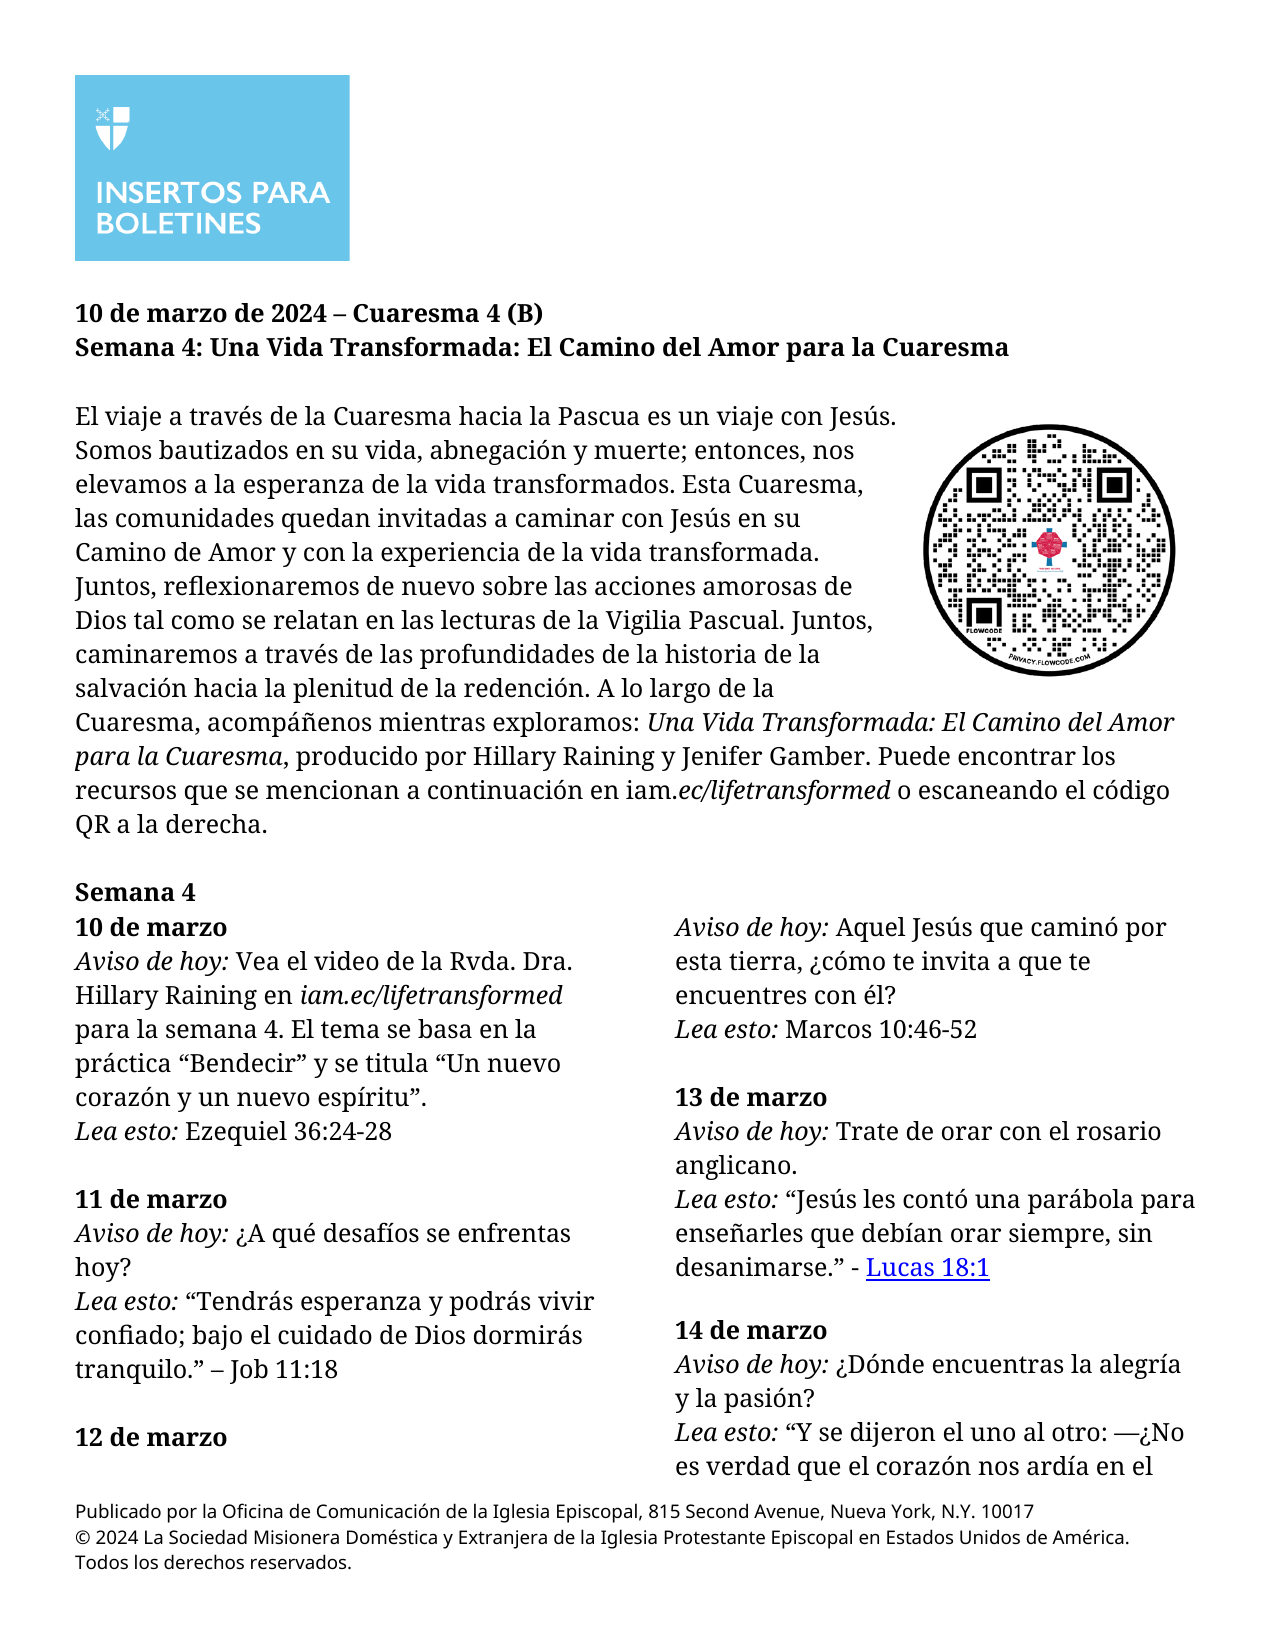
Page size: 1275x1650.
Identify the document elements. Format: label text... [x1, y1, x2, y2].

text Aviso de hoy: Trate de orar con el rosario anglicano. [675, 1113, 1200, 1182]
text 13 de marzo [675, 1079, 1200, 1113]
text Semana 4 [75, 875, 1200, 909]
picture [917, 418, 1181, 682]
text Lea esto: “Tendrás esperanza y podrás vivir confiado; bajo el cuidado de Dios dormirás tranquilo.” – Job 11:18 [75, 1284, 600, 1386]
text 10 de marzo [75, 909, 600, 943]
text Aviso de hoy: ¿Dónde encuentras la alegría y la pasión? [675, 1347, 1200, 1415]
text Semana 4: Una Vida Transformada: El Camino del Amor para la Cuaresma [75, 330, 1200, 364]
text 11 de marzo [75, 1182, 600, 1216]
text Lea esto: “Jesús les contó una parábola para enseñarles que debían orar siempre, sin desanimarse.” - Lucas 18:1 [675, 1182, 1200, 1313]
text 10 de marzo de 2024 – Cuaresma 4 (B) [75, 296, 1200, 330]
text El viaje a través de la Cuaresma hacia la Pascua es un viaje con Jesús. Somos bautizados en su vida, abnegación y muerte; entonces, nos elevamos a la esperanza de la vida transformados. Esta Cuaresma, las comunidades quedan invitadas a caminar con Jesús en su Camino de Amor y con la experiencia de la vida transformada. Juntos, reflexionaremos de nuevo sobre las acciones amorosas de Dios tal como se relatan en las lecturas de la Vigilia Pascual. Juntos, caminaremos a través de las profundidades de la historia de la salvación hacia la plenitud de la redención. A lo largo de la Cuaresma, acompáñenos mientras exploramos: Una Vida Transformada: El Camino del Amor para la Cuaresma, producido por Hillary Raining y Jenifer Gamber. Puede encontrar los recursos que se mencionan a continuación en iam.ec/lifetransformed o escaneando el código QR a la derecha. [75, 398, 1200, 841]
text Aviso de hoy: Vea el video de la Rvda. Dra. Hillary Raining en iam.ec/lifetransformed para la semana 4. El tema se basa en la práctica “Bendecir” y se titula “Un nuevo corazón y un nuevo espíritu”. [75, 943, 600, 1113]
text Aviso de hoy: ¿A qué desafíos se enfrentas hoy? [75, 1216, 600, 1284]
text 12 de marzo [75, 1420, 600, 1454]
text 14 de marzo [675, 1313, 1200, 1347]
text Lea esto: Marcos 10:46-52 [675, 1011, 1200, 1045]
text Aviso de hoy: Aquel Jesús que caminó por esta tierra, ¿cómo te invita a que te encuentres con él? [675, 909, 1200, 1011]
picture [75, 75, 350, 262]
text Lea esto: Ezequiel 36:24-28 [75, 1113, 600, 1148]
